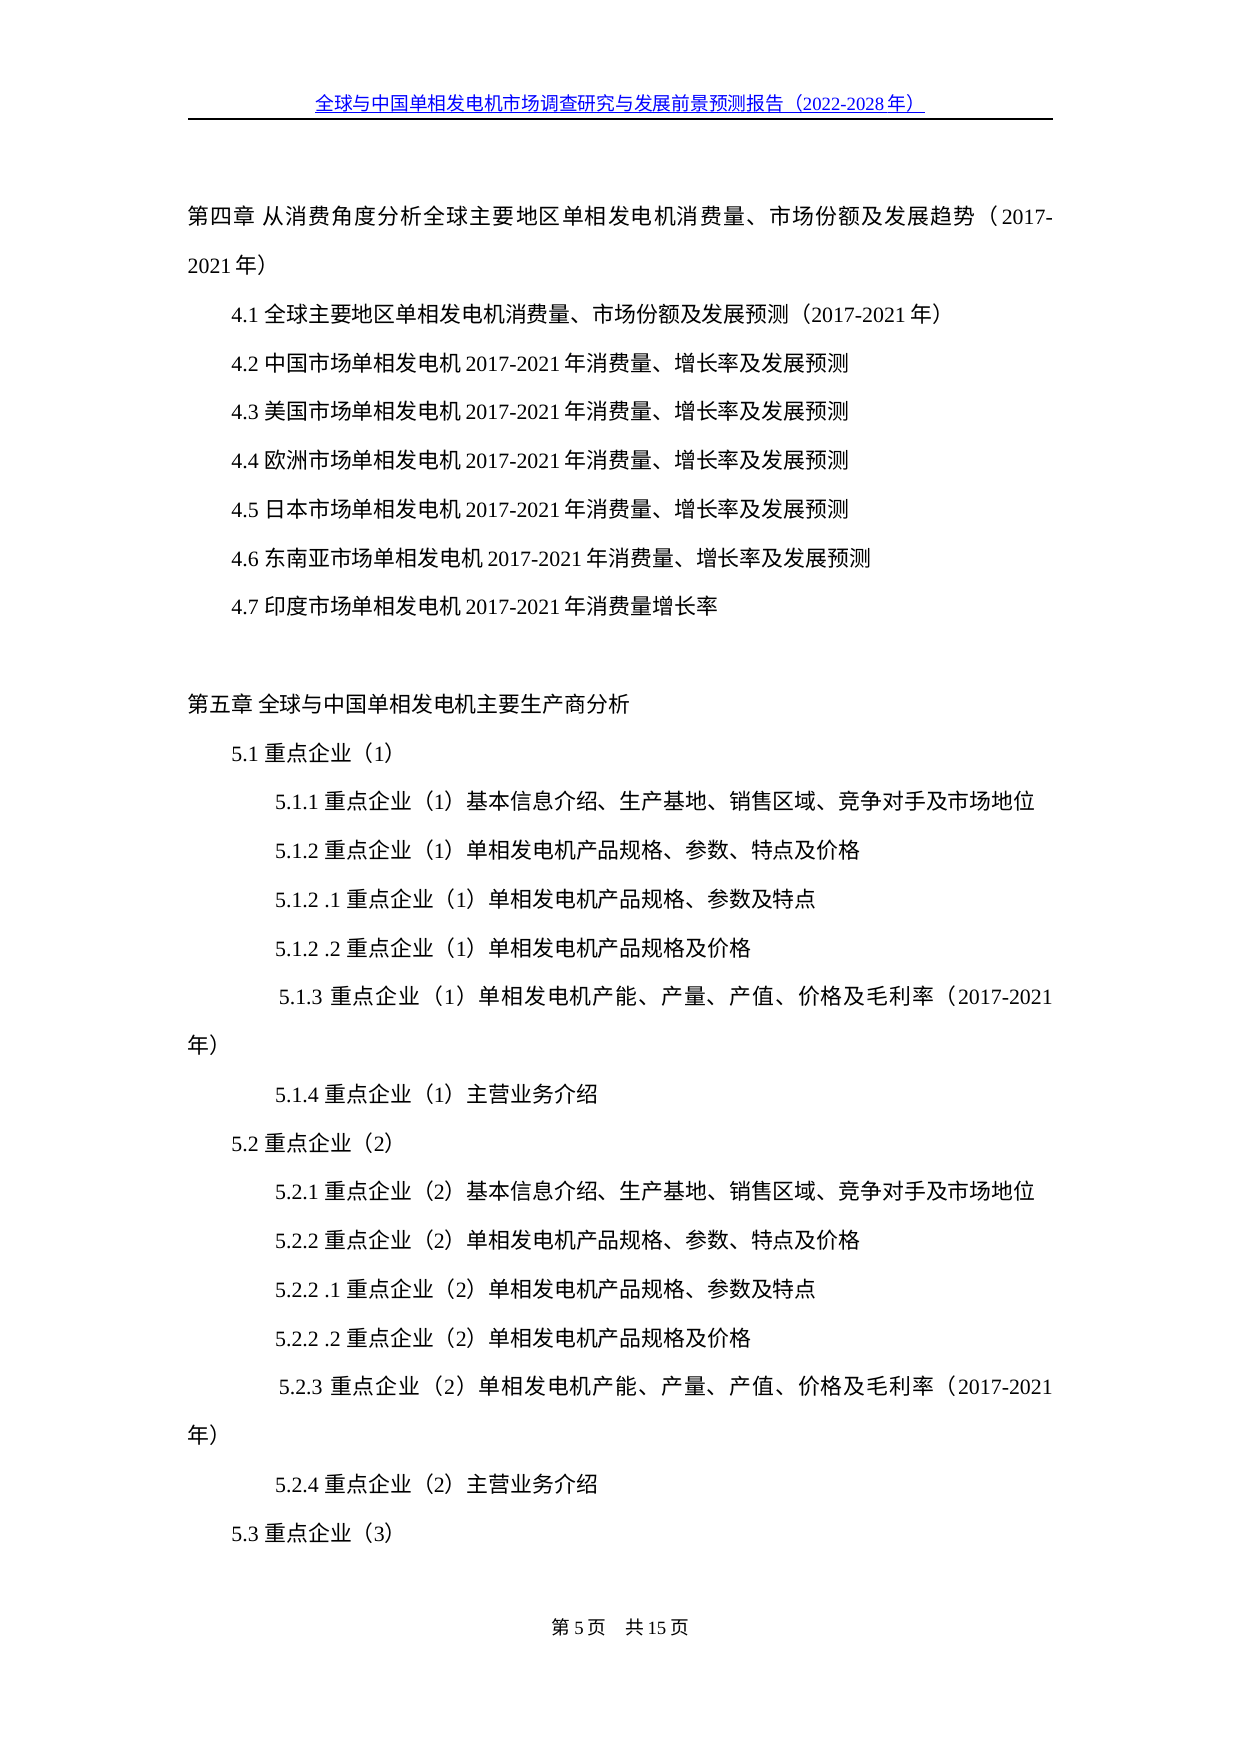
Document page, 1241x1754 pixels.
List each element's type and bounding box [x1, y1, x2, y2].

text [187, 150, 1053, 1548]
